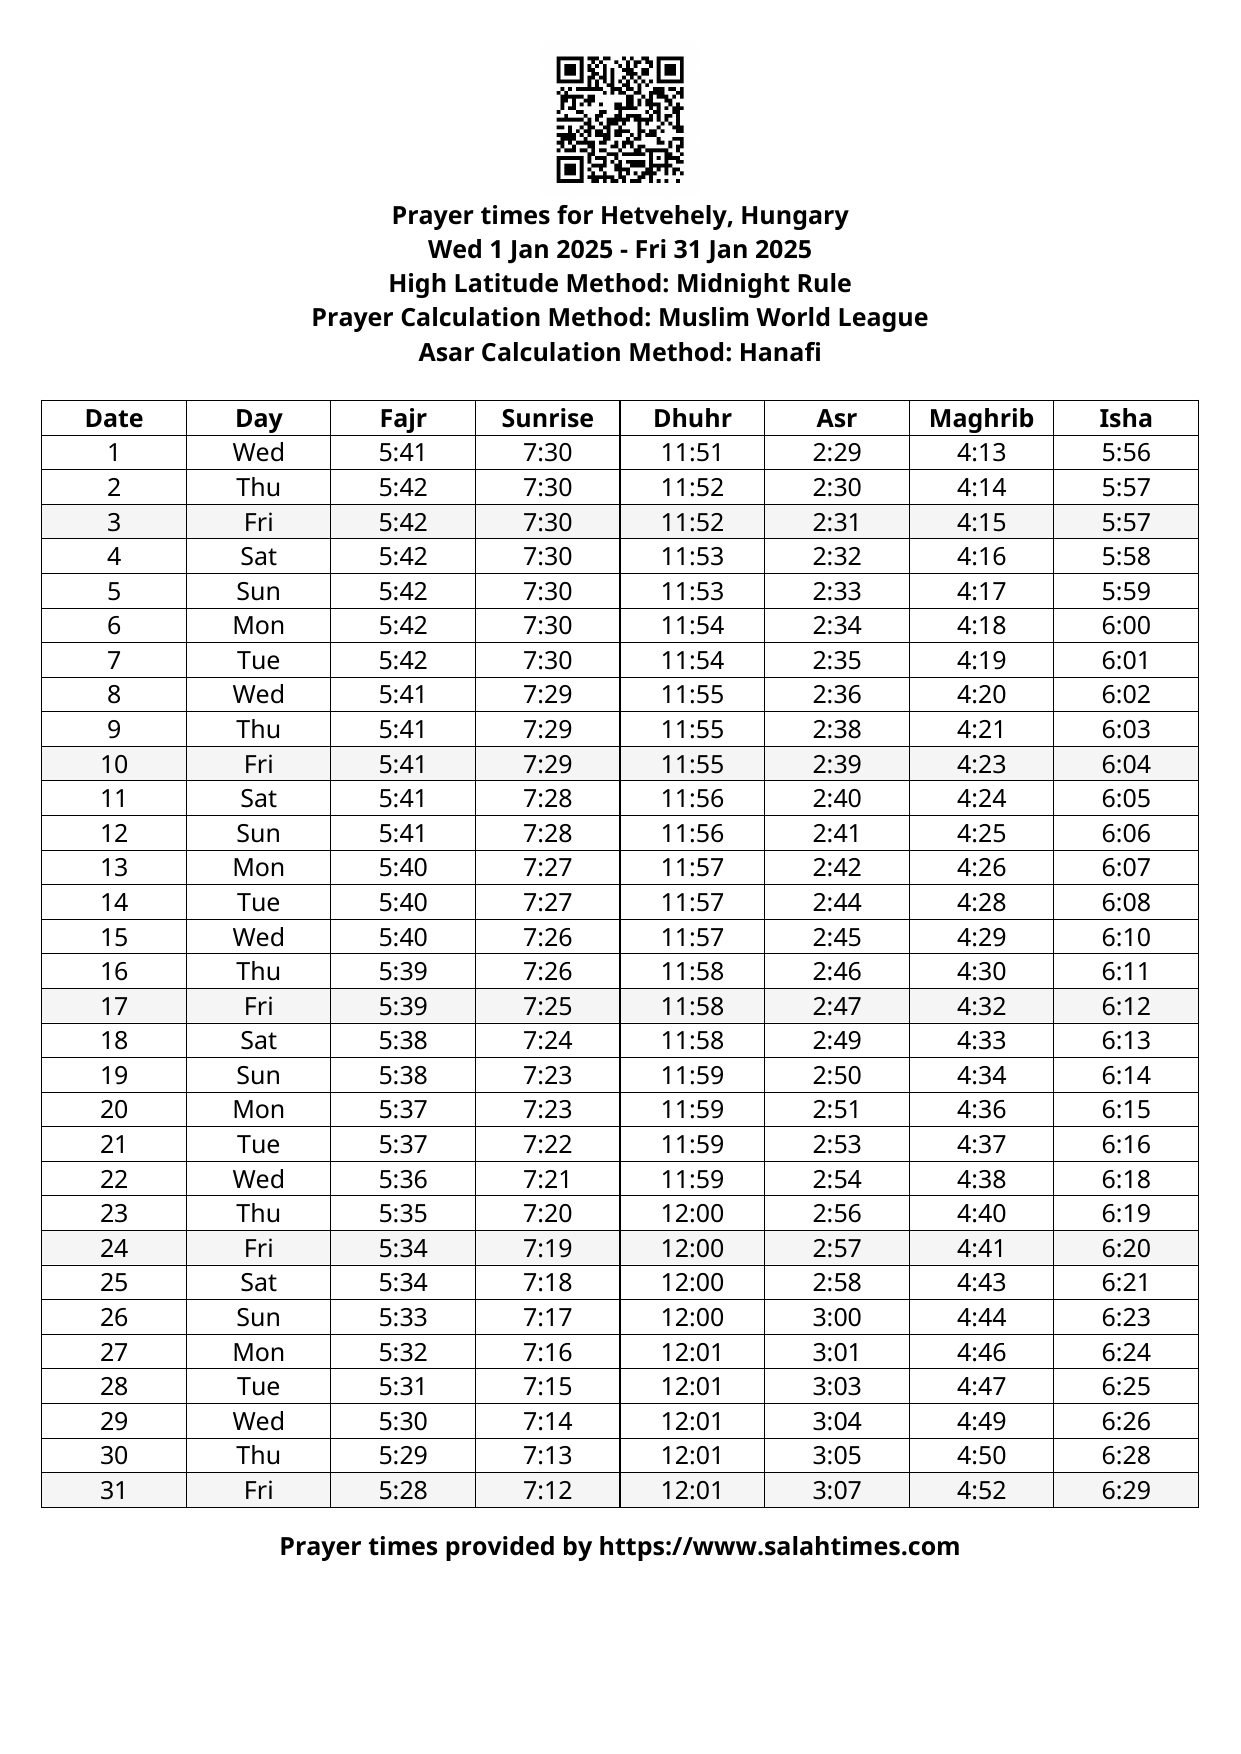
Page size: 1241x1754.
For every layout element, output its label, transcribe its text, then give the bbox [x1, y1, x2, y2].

table_cell 2:34 [765, 609, 909, 642]
table_cell 6:11 [1054, 954, 1198, 988]
table_cell Thu [187, 712, 330, 746]
table_cell 2:51 [765, 1093, 909, 1126]
table_cell 12:00 [621, 1266, 764, 1299]
table_cell Fri [187, 1473, 330, 1507]
table_cell 12:01 [621, 1473, 764, 1507]
table_cell 3:07 [765, 1473, 909, 1507]
table_cell Wed [187, 436, 330, 469]
table_cell 12:00 [621, 1300, 764, 1334]
table_cell 12:01 [621, 1439, 764, 1472]
table_cell 4:17 [910, 574, 1053, 607]
table_cell 4:40 [910, 1196, 1053, 1230]
table_header Fajr [331, 401, 475, 434]
table_cell 5:39 [331, 954, 475, 988]
text Wed 1 Jan 2025 - Fri 31 Jan 2025 [42, 232, 1198, 266]
table_cell 12:00 [621, 1231, 764, 1264]
table_cell 5:40 [331, 920, 475, 953]
table_cell 7:25 [476, 989, 619, 1022]
table_cell 5:41 [331, 781, 475, 815]
table_cell 2:57 [765, 1231, 909, 1264]
table_cell Wed [187, 678, 330, 711]
table_cell 10 [42, 747, 186, 780]
table_cell 11:51 [621, 436, 764, 469]
table_cell 5:56 [1054, 436, 1198, 469]
table_cell 7:19 [476, 1231, 619, 1264]
table_cell 7:30 [476, 609, 619, 642]
table_cell 4:50 [910, 1439, 1053, 1472]
table_cell Thu [187, 954, 330, 988]
table_cell Sun [187, 1300, 330, 1334]
table_cell 5:42 [331, 539, 475, 573]
table_cell 5:42 [331, 574, 475, 607]
table_cell 5:28 [331, 1473, 475, 1507]
table_cell 11:56 [621, 781, 764, 815]
table_cell Tue [187, 1369, 330, 1403]
table_cell 4:41 [910, 1231, 1053, 1264]
table_cell 2:50 [765, 1058, 909, 1092]
table_cell 12 [42, 816, 186, 849]
table_cell 7:27 [476, 851, 619, 884]
table_cell 7:24 [476, 1024, 619, 1057]
table_cell 11:59 [621, 1093, 764, 1126]
table_header Asr [765, 401, 909, 434]
table_cell 11:52 [621, 505, 764, 538]
table_cell 4:15 [910, 505, 1053, 538]
table_cell 2:31 [765, 505, 909, 538]
table_cell 11:59 [621, 1162, 764, 1195]
table_cell 4:26 [910, 851, 1053, 884]
table_cell 5:40 [331, 885, 475, 919]
table_cell 6:18 [1054, 1162, 1198, 1195]
table_cell 6:05 [1054, 781, 1198, 815]
table_cell 2:49 [765, 1024, 909, 1057]
table_cell 5:34 [331, 1266, 475, 1299]
table_cell 24 [42, 1231, 186, 1264]
table_cell 27 [42, 1335, 186, 1368]
table_cell 4:14 [910, 470, 1053, 504]
table_cell Fri [187, 747, 330, 780]
table_cell Mon [187, 1093, 330, 1126]
table_cell 4:24 [910, 781, 1053, 815]
table_cell 2:42 [765, 851, 909, 884]
table_cell Sat [187, 1266, 330, 1299]
table_cell 11:54 [621, 643, 764, 677]
table_cell 4:29 [910, 920, 1053, 953]
table_cell 11:54 [621, 609, 764, 642]
table_cell 2:33 [765, 574, 909, 607]
table_cell 5:57 [1054, 470, 1198, 504]
table_cell 2:40 [765, 781, 909, 815]
table_cell 5:34 [331, 1231, 475, 1264]
table_cell 11:59 [621, 1127, 764, 1161]
table_cell 7:30 [476, 470, 619, 504]
table_cell 22 [42, 1162, 186, 1195]
table_cell 5:38 [331, 1058, 475, 1092]
table_header Date [42, 401, 186, 434]
table_cell 18 [42, 1024, 186, 1057]
table_cell 5:57 [1054, 505, 1198, 538]
table_cell 2:32 [765, 539, 909, 573]
table_header Maghrib [910, 401, 1053, 434]
table_cell 6:23 [1054, 1300, 1198, 1334]
table_cell 11:57 [621, 851, 764, 884]
table_cell 2:46 [765, 954, 909, 988]
table_cell 4 [42, 539, 186, 573]
table_cell Mon [187, 1335, 330, 1368]
table_cell 3:04 [765, 1404, 909, 1437]
table_cell 12:01 [621, 1335, 764, 1368]
table_cell 5:42 [331, 505, 475, 538]
table_cell 4:16 [910, 539, 1053, 573]
table_cell 4:18 [910, 609, 1053, 642]
table_cell 5:42 [331, 609, 475, 642]
table_cell Sun [187, 816, 330, 849]
table_cell 2:30 [765, 470, 909, 504]
table_cell 4:46 [910, 1335, 1053, 1368]
table_cell 5:30 [331, 1404, 475, 1437]
text High Latitude Method: Midnight Rule [42, 266, 1198, 300]
table_cell 4:25 [910, 816, 1053, 849]
table_cell Fri [187, 989, 330, 1022]
table_cell Sun [187, 1058, 330, 1092]
table_cell 6:24 [1054, 1335, 1198, 1368]
table_cell 7:30 [476, 643, 619, 677]
table_cell 4:36 [910, 1093, 1053, 1126]
table_cell Thu [187, 470, 330, 504]
table_cell 6:12 [1054, 989, 1198, 1022]
table_cell 5:42 [331, 470, 475, 504]
table_cell 8 [42, 678, 186, 711]
table_cell 7:30 [476, 574, 619, 607]
table_cell Mon [187, 851, 330, 884]
table_cell 30 [42, 1439, 186, 1472]
table_cell 6:25 [1054, 1369, 1198, 1403]
table_cell 23 [42, 1196, 186, 1230]
table_cell Fri [187, 1231, 330, 1264]
table_cell 2:45 [765, 920, 909, 953]
table_cell 6:28 [1054, 1439, 1198, 1472]
table_cell 2:38 [765, 712, 909, 746]
table_cell Sat [187, 1024, 330, 1057]
table_cell Thu [187, 1439, 330, 1472]
table_cell 11:55 [621, 678, 764, 711]
table_cell 6:02 [1054, 678, 1198, 711]
table_cell 5:37 [331, 1127, 475, 1161]
table_cell 5:41 [331, 436, 475, 469]
table_cell 4:47 [910, 1369, 1053, 1403]
table_cell 6:04 [1054, 747, 1198, 780]
table_cell 4:20 [910, 678, 1053, 711]
table_header Sunrise [476, 401, 619, 434]
table_cell 3 [42, 505, 186, 538]
table_cell 4:43 [910, 1266, 1053, 1299]
table_cell 6:21 [1054, 1266, 1198, 1299]
table_cell 6:29 [1054, 1473, 1198, 1507]
table_cell 5:37 [331, 1093, 475, 1126]
table_cell 5:59 [1054, 574, 1198, 607]
table_cell 6:20 [1054, 1231, 1198, 1264]
table_cell 7:14 [476, 1404, 619, 1437]
table_cell Thu [187, 1196, 330, 1230]
table_cell 5:39 [331, 989, 475, 1022]
table_cell 4:13 [910, 436, 1053, 469]
table_cell 1 [42, 436, 186, 469]
table_cell 7:30 [476, 505, 619, 538]
table_cell 7 [42, 643, 186, 677]
table_cell 6:19 [1054, 1196, 1198, 1230]
table_cell 11:57 [621, 885, 764, 919]
table_cell 7:29 [476, 712, 619, 746]
table_cell 5:35 [331, 1196, 475, 1230]
table_cell 5:38 [331, 1024, 475, 1057]
table_cell 11 [42, 781, 186, 815]
table_cell 5:33 [331, 1300, 475, 1334]
table_cell 2:36 [765, 678, 909, 711]
table_cell 7:18 [476, 1266, 619, 1299]
table_cell 2:41 [765, 816, 909, 849]
table_cell Wed [187, 1162, 330, 1195]
table_cell Sat [187, 781, 330, 815]
table_cell 26 [42, 1300, 186, 1334]
table_cell 3:00 [765, 1300, 909, 1334]
table_cell 5:42 [331, 643, 475, 677]
table_cell 6:00 [1054, 609, 1198, 642]
table_cell 2:35 [765, 643, 909, 677]
table_cell 7:13 [476, 1439, 619, 1472]
table_cell 9 [42, 712, 186, 746]
table_cell 6:08 [1054, 885, 1198, 919]
table_cell 11:55 [621, 747, 764, 780]
text Prayer Calculation Method: Muslim World League [42, 300, 1198, 334]
table_cell 11:55 [621, 712, 764, 746]
table_cell Wed [187, 920, 330, 953]
table_cell 4:37 [910, 1127, 1053, 1161]
table_cell 21 [42, 1127, 186, 1161]
table_cell 16 [42, 954, 186, 988]
table_cell 11:53 [621, 539, 764, 573]
table_cell 20 [42, 1093, 186, 1126]
table_cell 4:30 [910, 954, 1053, 988]
table_cell 7:29 [476, 678, 619, 711]
table_cell Tue [187, 885, 330, 919]
table_cell 2:29 [765, 436, 909, 469]
table_cell 19 [42, 1058, 186, 1092]
table_cell 29 [42, 1404, 186, 1437]
table_cell 6:16 [1054, 1127, 1198, 1161]
table_cell 7:23 [476, 1058, 619, 1092]
table_cell 11:58 [621, 954, 764, 988]
table_cell 2:58 [765, 1266, 909, 1299]
table_cell Mon [187, 609, 330, 642]
table_cell 11:58 [621, 989, 764, 1022]
table_cell 5:41 [331, 747, 475, 780]
picture [542, 41, 699, 198]
table_cell 2:44 [765, 885, 909, 919]
table_cell 25 [42, 1266, 186, 1299]
table_cell 4:33 [910, 1024, 1053, 1057]
table_cell 7:23 [476, 1093, 619, 1126]
table_cell 7:28 [476, 816, 619, 849]
table_cell 4:19 [910, 643, 1053, 677]
table_cell 11:56 [621, 816, 764, 849]
table_cell 4:21 [910, 712, 1053, 746]
table_cell 5:41 [331, 816, 475, 849]
table_cell 6:03 [1054, 712, 1198, 746]
table_cell 7:26 [476, 954, 619, 988]
table_cell 7:27 [476, 885, 619, 919]
table_cell 7:28 [476, 781, 619, 815]
table_cell 2 [42, 470, 186, 504]
table_cell 6:15 [1054, 1093, 1198, 1126]
table_cell 5:41 [331, 678, 475, 711]
table_cell 4:23 [910, 747, 1053, 780]
table_cell 6 [42, 609, 186, 642]
table_cell 5 [42, 574, 186, 607]
table_cell 4:32 [910, 989, 1053, 1022]
table_cell 6:06 [1054, 816, 1198, 849]
table_cell 6:14 [1054, 1058, 1198, 1092]
table_cell 5:29 [331, 1439, 475, 1472]
table_cell 11:59 [621, 1058, 764, 1092]
table_cell 17 [42, 989, 186, 1022]
table_cell 3:01 [765, 1335, 909, 1368]
table_cell 2:56 [765, 1196, 909, 1230]
table_cell 7:22 [476, 1127, 619, 1161]
table_cell 11:52 [621, 470, 764, 504]
table_cell Sun [187, 574, 330, 607]
table_cell 4:44 [910, 1300, 1053, 1334]
table_cell 7:30 [476, 436, 619, 469]
table_cell 2:53 [765, 1127, 909, 1161]
table_cell 6:07 [1054, 851, 1198, 884]
table_cell 7:17 [476, 1300, 619, 1334]
table_header Dhuhr [621, 401, 764, 434]
text Prayer times provided by https://www.salahtimes.com [42, 1528, 1198, 1563]
table_cell 7:15 [476, 1369, 619, 1403]
table_cell 5:40 [331, 851, 475, 884]
table_cell 5:32 [331, 1335, 475, 1368]
table_cell 5:36 [331, 1162, 475, 1195]
table_cell 4:49 [910, 1404, 1053, 1437]
table_cell 6:13 [1054, 1024, 1198, 1057]
table_header Day [187, 401, 330, 434]
table_header Isha [1054, 401, 1198, 434]
table_cell 12:00 [621, 1196, 764, 1230]
table_cell 4:28 [910, 885, 1053, 919]
table_cell 2:39 [765, 747, 909, 780]
table_cell 28 [42, 1369, 186, 1403]
table_cell Tue [187, 1127, 330, 1161]
table_cell 7:30 [476, 539, 619, 573]
table_cell 2:47 [765, 989, 909, 1022]
table_cell Sat [187, 539, 330, 573]
table_cell 7:12 [476, 1473, 619, 1507]
table_cell Wed [187, 1404, 330, 1437]
table_cell 11:58 [621, 1024, 764, 1057]
table_cell 4:52 [910, 1473, 1053, 1507]
table_cell Fri [187, 505, 330, 538]
table_cell 6:10 [1054, 920, 1198, 953]
table_cell 5:31 [331, 1369, 475, 1403]
table_cell 4:34 [910, 1058, 1053, 1092]
table_cell 5:41 [331, 712, 475, 746]
table_cell Tue [187, 643, 330, 677]
table_cell 15 [42, 920, 186, 953]
table_cell 11:57 [621, 920, 764, 953]
table_cell 5:58 [1054, 539, 1198, 573]
table_cell 14 [42, 885, 186, 919]
table_cell 6:01 [1054, 643, 1198, 677]
table_cell 3:05 [765, 1439, 909, 1472]
table_cell 7:26 [476, 920, 619, 953]
table_cell 3:03 [765, 1369, 909, 1403]
table_cell 13 [42, 851, 186, 884]
table_cell 6:26 [1054, 1404, 1198, 1437]
table_cell 7:21 [476, 1162, 619, 1195]
table_cell 12:01 [621, 1404, 764, 1437]
text Asar Calculation Method: Hanafi [42, 334, 1198, 368]
table_cell 11:53 [621, 574, 764, 607]
table_cell 12:01 [621, 1369, 764, 1403]
text Prayer times for Hetvehely, Hungary [42, 198, 1198, 232]
table_cell 7:20 [476, 1196, 619, 1230]
table_cell 2:54 [765, 1162, 909, 1195]
table_cell 31 [42, 1473, 186, 1507]
table_cell 4:38 [910, 1162, 1053, 1195]
table_cell 7:29 [476, 747, 619, 780]
table_cell 7:16 [476, 1335, 619, 1368]
